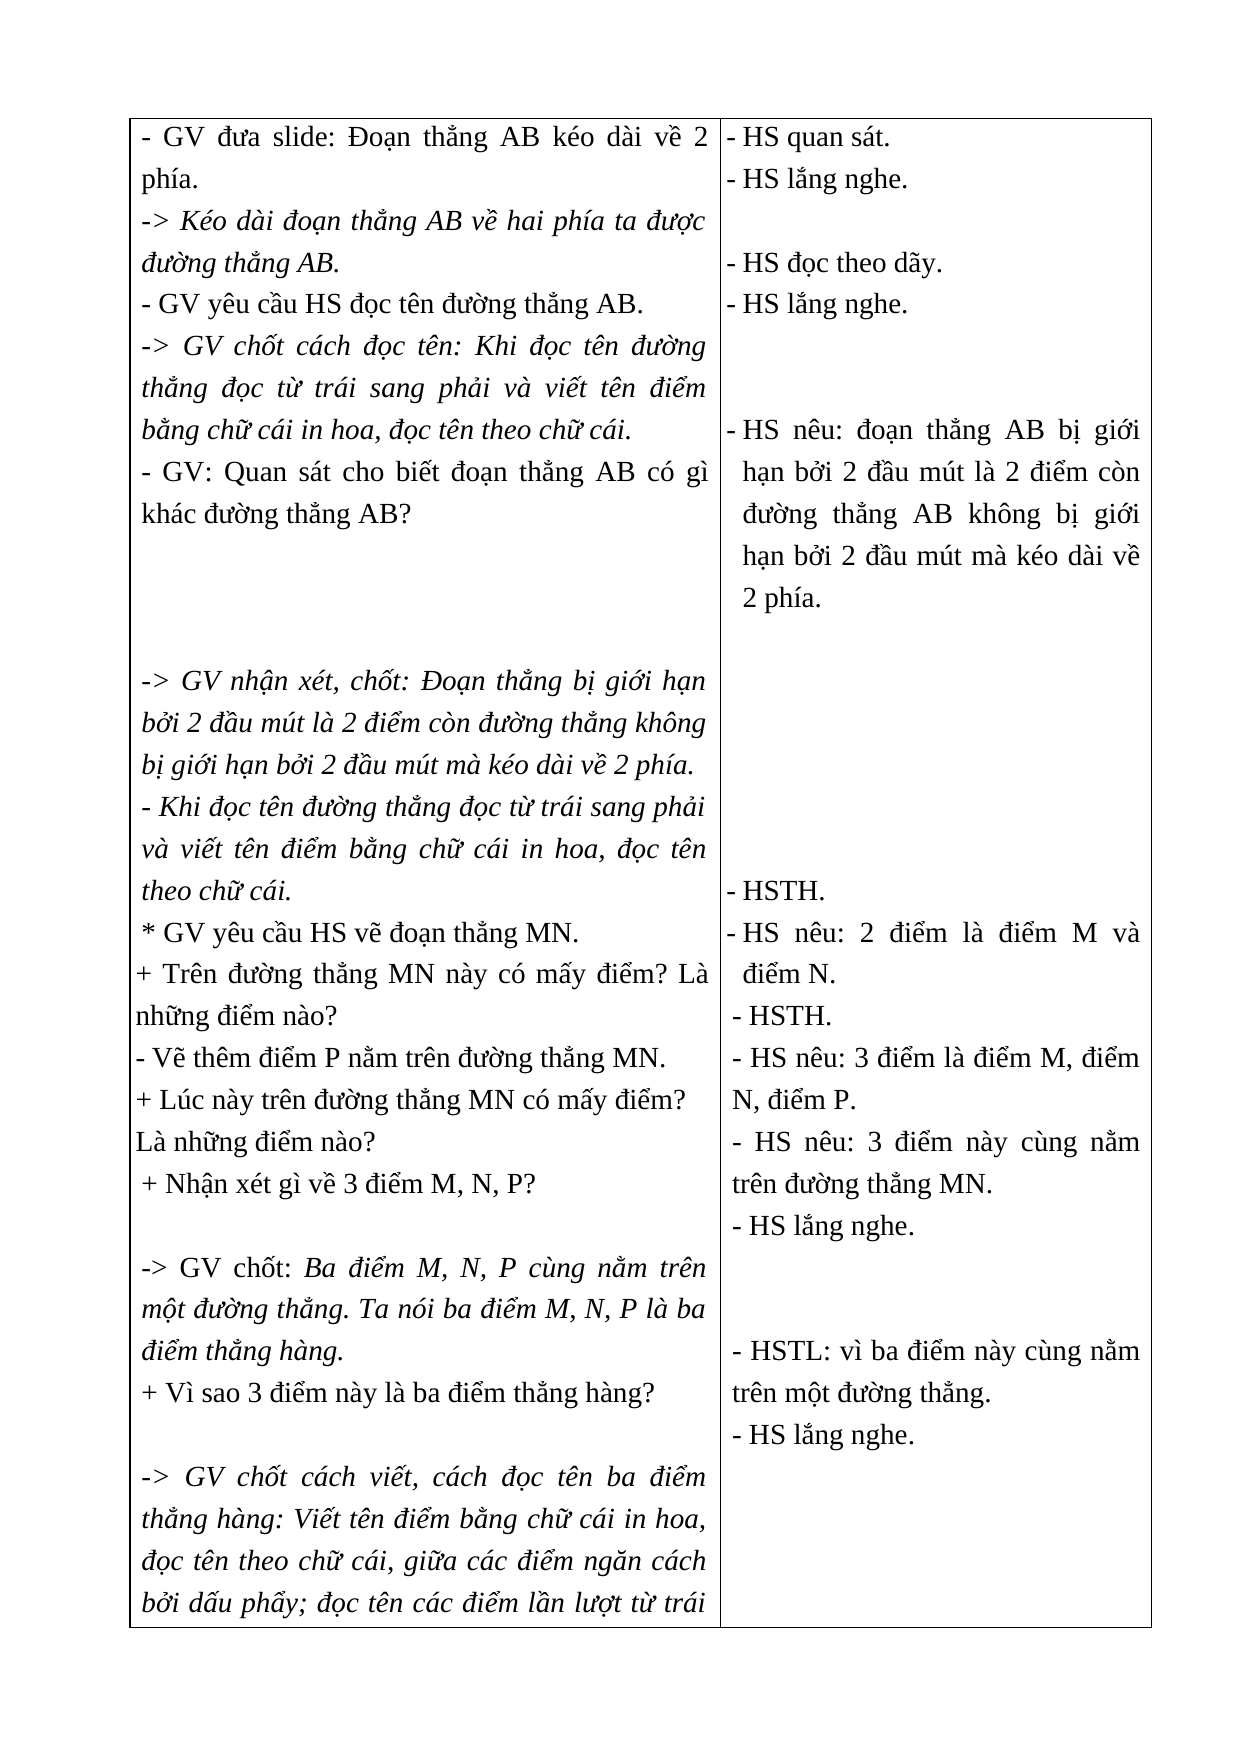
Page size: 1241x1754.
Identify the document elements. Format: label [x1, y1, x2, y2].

table_cell [131, 119, 720, 1627]
table_cell [721, 119, 1151, 1627]
